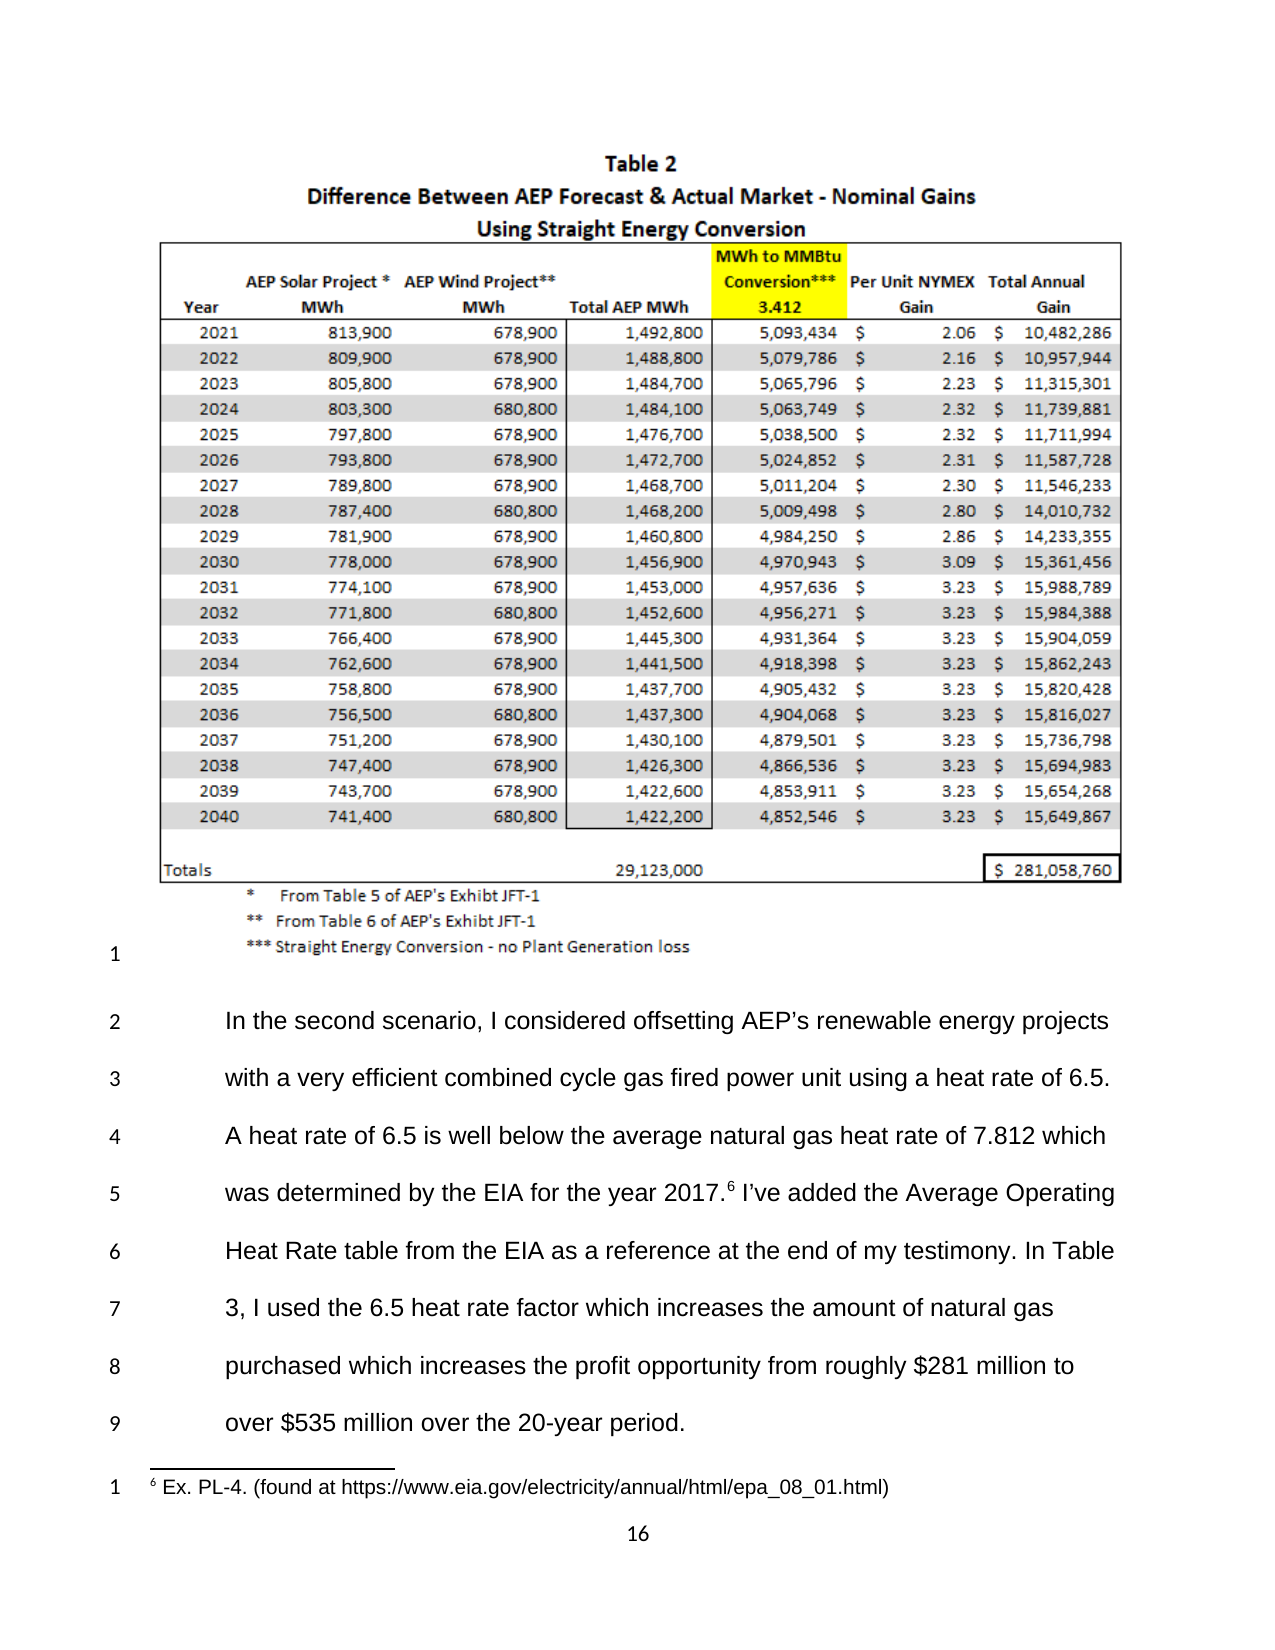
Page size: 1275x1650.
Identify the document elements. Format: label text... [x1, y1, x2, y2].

picture [150, 150, 1125, 961]
text In the second scenario, I considered offsetting AEP’s renewable energy projects with a very efficient combined cycle gas fired power unit using a heat rate of 6.5. A heat rate of 6.5 is well below the average natural gas heat rate of 7.812 which was determined by the EIA for the year 2017. I’ve added the Average Operating Heat Rate table from the EIA as a reference at the end of my testimony. In Table 3, I used the 6.5 heat rate factor which increases the amount of natural gas purchased which increases the profit opportunity from roughly $281 million to over $535 million over the 20-year period. [225, 1006, 1125, 1437]
